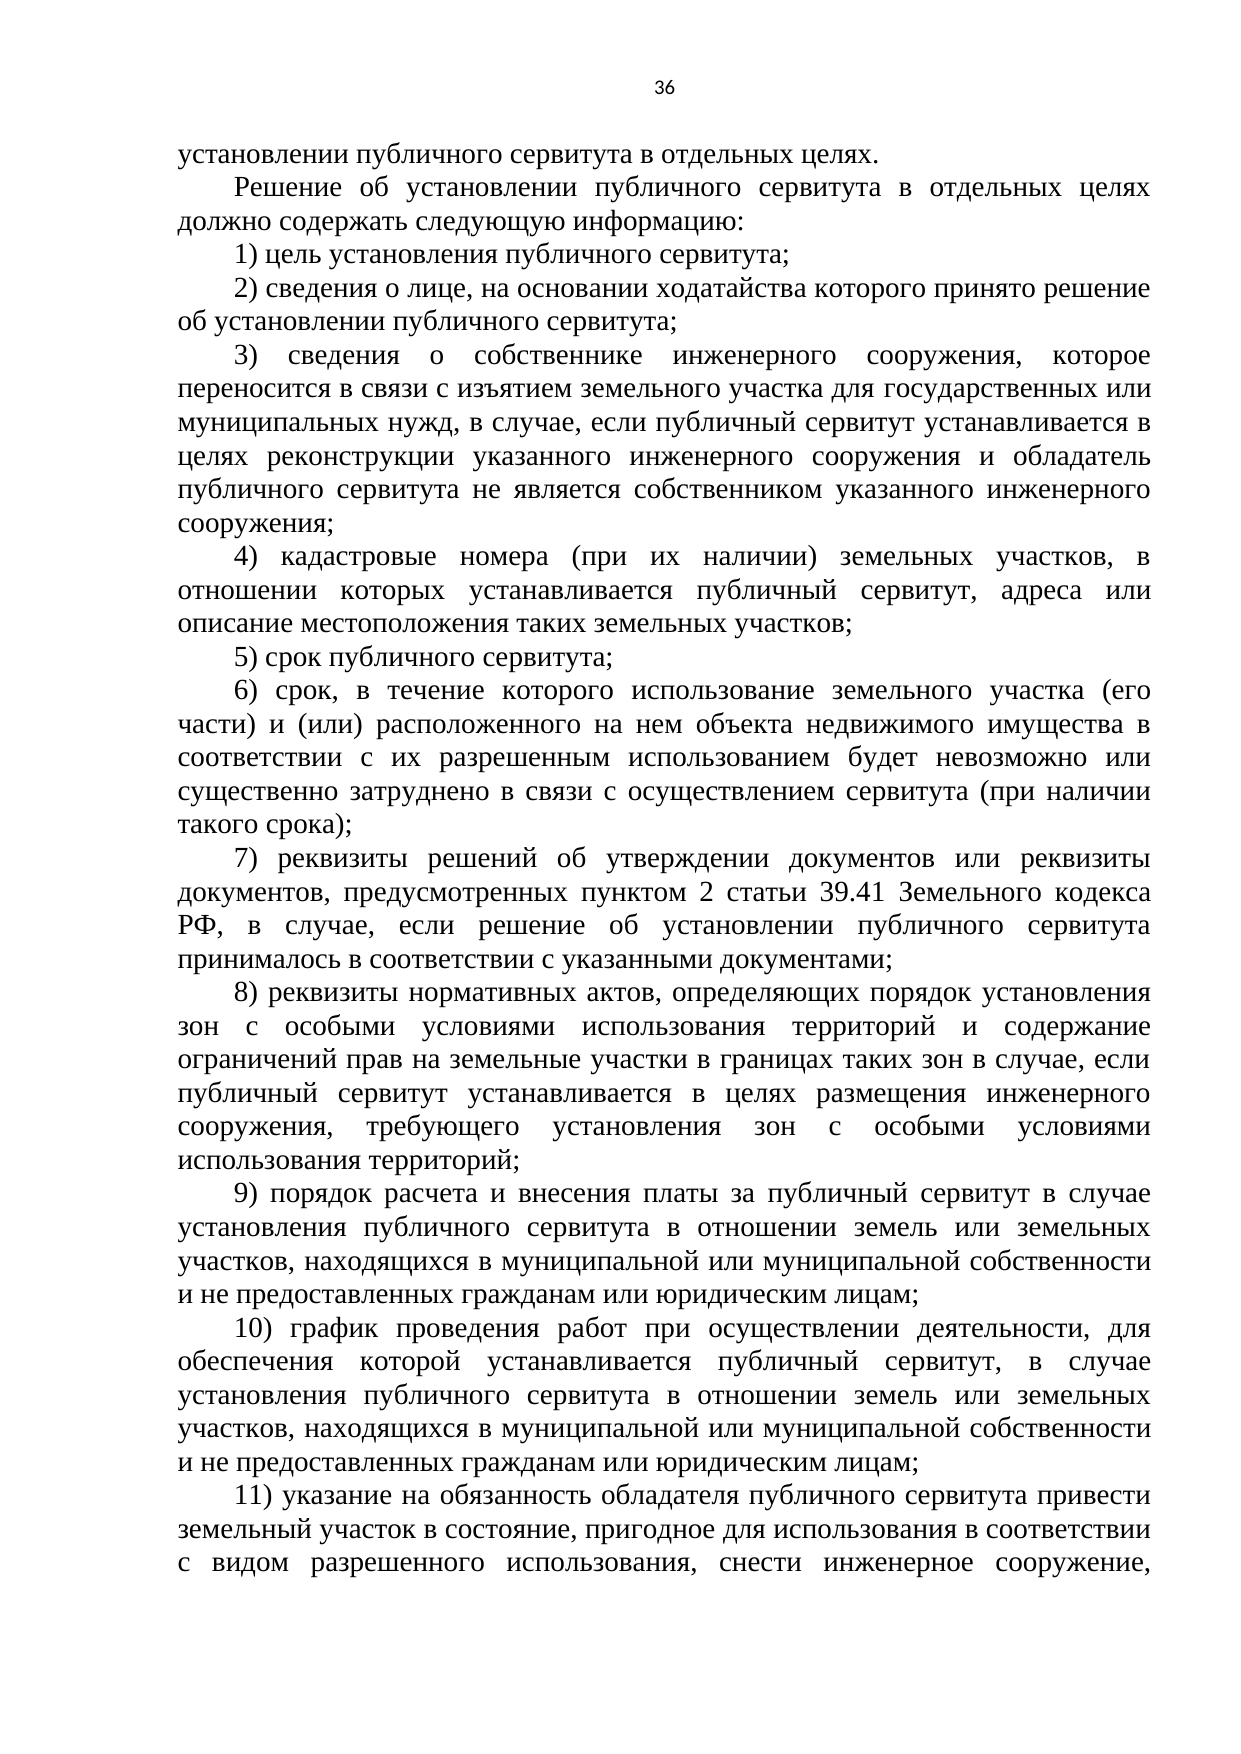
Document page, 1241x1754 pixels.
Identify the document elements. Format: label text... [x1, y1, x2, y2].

text 10) график проведения работ при осуществлении деятельности, для обеспечения которой устанавливается публичный сервитут, в случае установления публичного сервитута в отношении земель или земельных участков, находящихся в муниципальной или муниципальной собственности и не предоставленных гражданам или юридическим лицам; [177, 1310, 1152, 1477]
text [177, 136, 1152, 169]
text 4) кадастровые номера (при их наличии) земельных участков, в отношении которых устанавливается публичный сервитут, адреса или описание местоположения таких земельных участков; [177, 538, 1152, 639]
text 1) цель установления публичного сервитута; [177, 236, 1152, 270]
text 7) реквизиты решений об утверждении документов или реквизиты документов, предусмотренных пунктом 2 статьи 39.41 Земельного кодекса РФ, в случае, если решение об установлении публичного сервитута принималось в соответствии с указанными документами; [177, 840, 1152, 974]
text 8) реквизиты нормативных актов, определяющих порядок установления зон с особыми условиями использования территорий и содержание ограничений прав на земельные участки в границах таких зон в случае, если публичный сервитут устанавливается в целях размещения инженерного сооружения, требующего установления зон с особыми условиями использования территорий; [177, 974, 1152, 1176]
text 9) порядок расчета и внесения платы за публичный сервитут в случае установления публичного сервитута в отношении земель или земельных участков, находящихся в муниципальной или муниципальной собственности и не предоставленных гражданам или юридическим лицам; [177, 1176, 1152, 1310]
text 2) сведения о лице, на основании ходатайства которого принято решение об установлении публичного сервитута; [177, 270, 1152, 337]
text Решение об установлении публичного сервитута в отдельных целях должно содержать следующую информацию: [177, 169, 1152, 236]
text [177, 1477, 1152, 1578]
text 3) сведения о собственнике инженерного сооружения, которое переносится в связи с изъятием земельного участка для государственных или муниципальных нужд, в случае, если публичный сервитут устанавливается в целях реконструкции указанного инженерного сооружения и обладатель публичного сервитута не является собственником указанного инженерного сооружения; [177, 337, 1152, 538]
text 5) срок публичного сервитута; [177, 639, 1152, 672]
text 6) срок, в течение которого использование земельного участка (его части) и (или) расположенного на нем объекта недвижимого имущества в соответствии с их разрешенным использованием будет невозможно или существенно затруднено в связи с осуществлением сервитута (при наличии такого срока); [177, 672, 1152, 840]
